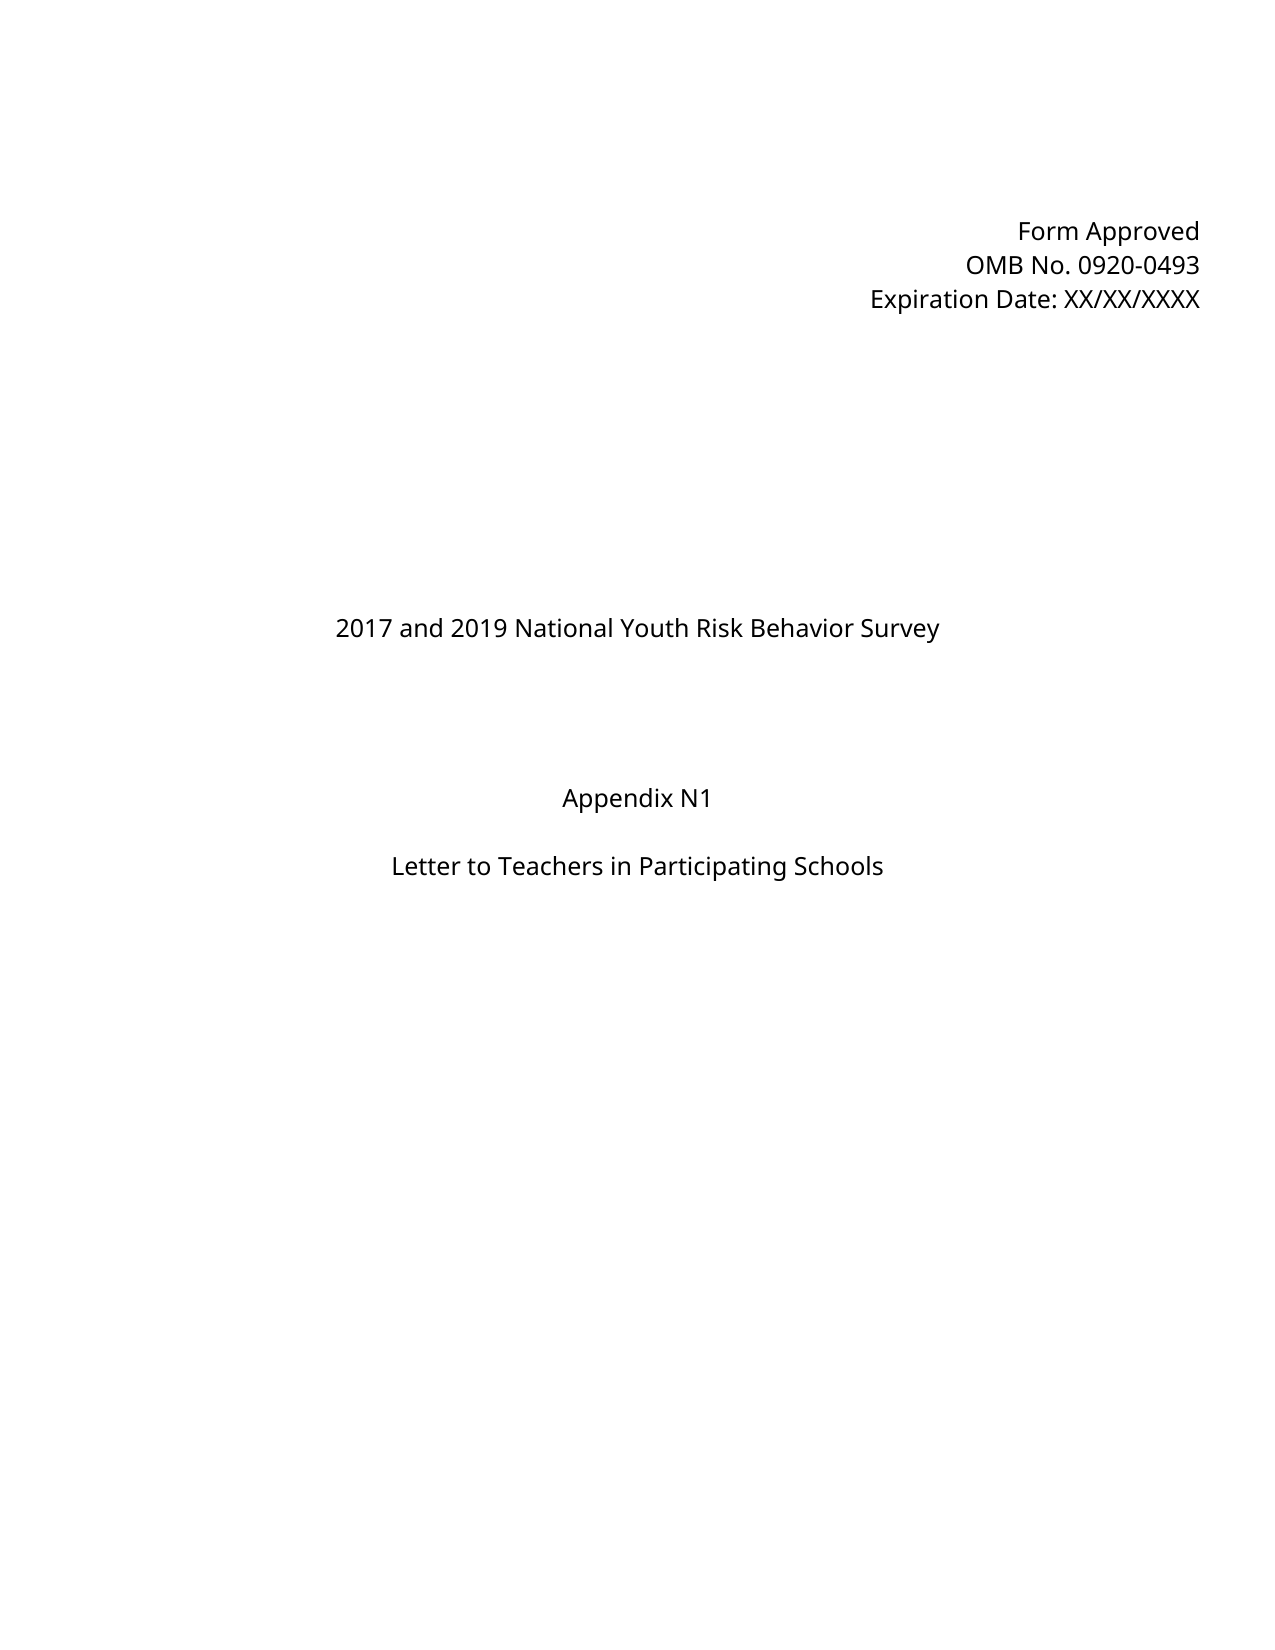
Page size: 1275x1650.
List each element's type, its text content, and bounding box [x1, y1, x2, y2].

text OMB No. 0920-0493 [75, 247, 1200, 281]
text Expiration Date: XX/XX/XXXX [75, 281, 1200, 316]
text Appendix N1 [75, 781, 1200, 815]
text Form Approved [75, 213, 1200, 247]
text 2017 and 2019 National Youth Risk Behavior Survey [75, 611, 1200, 644]
text Letter to Teachers in Participating Schools [75, 849, 1200, 883]
